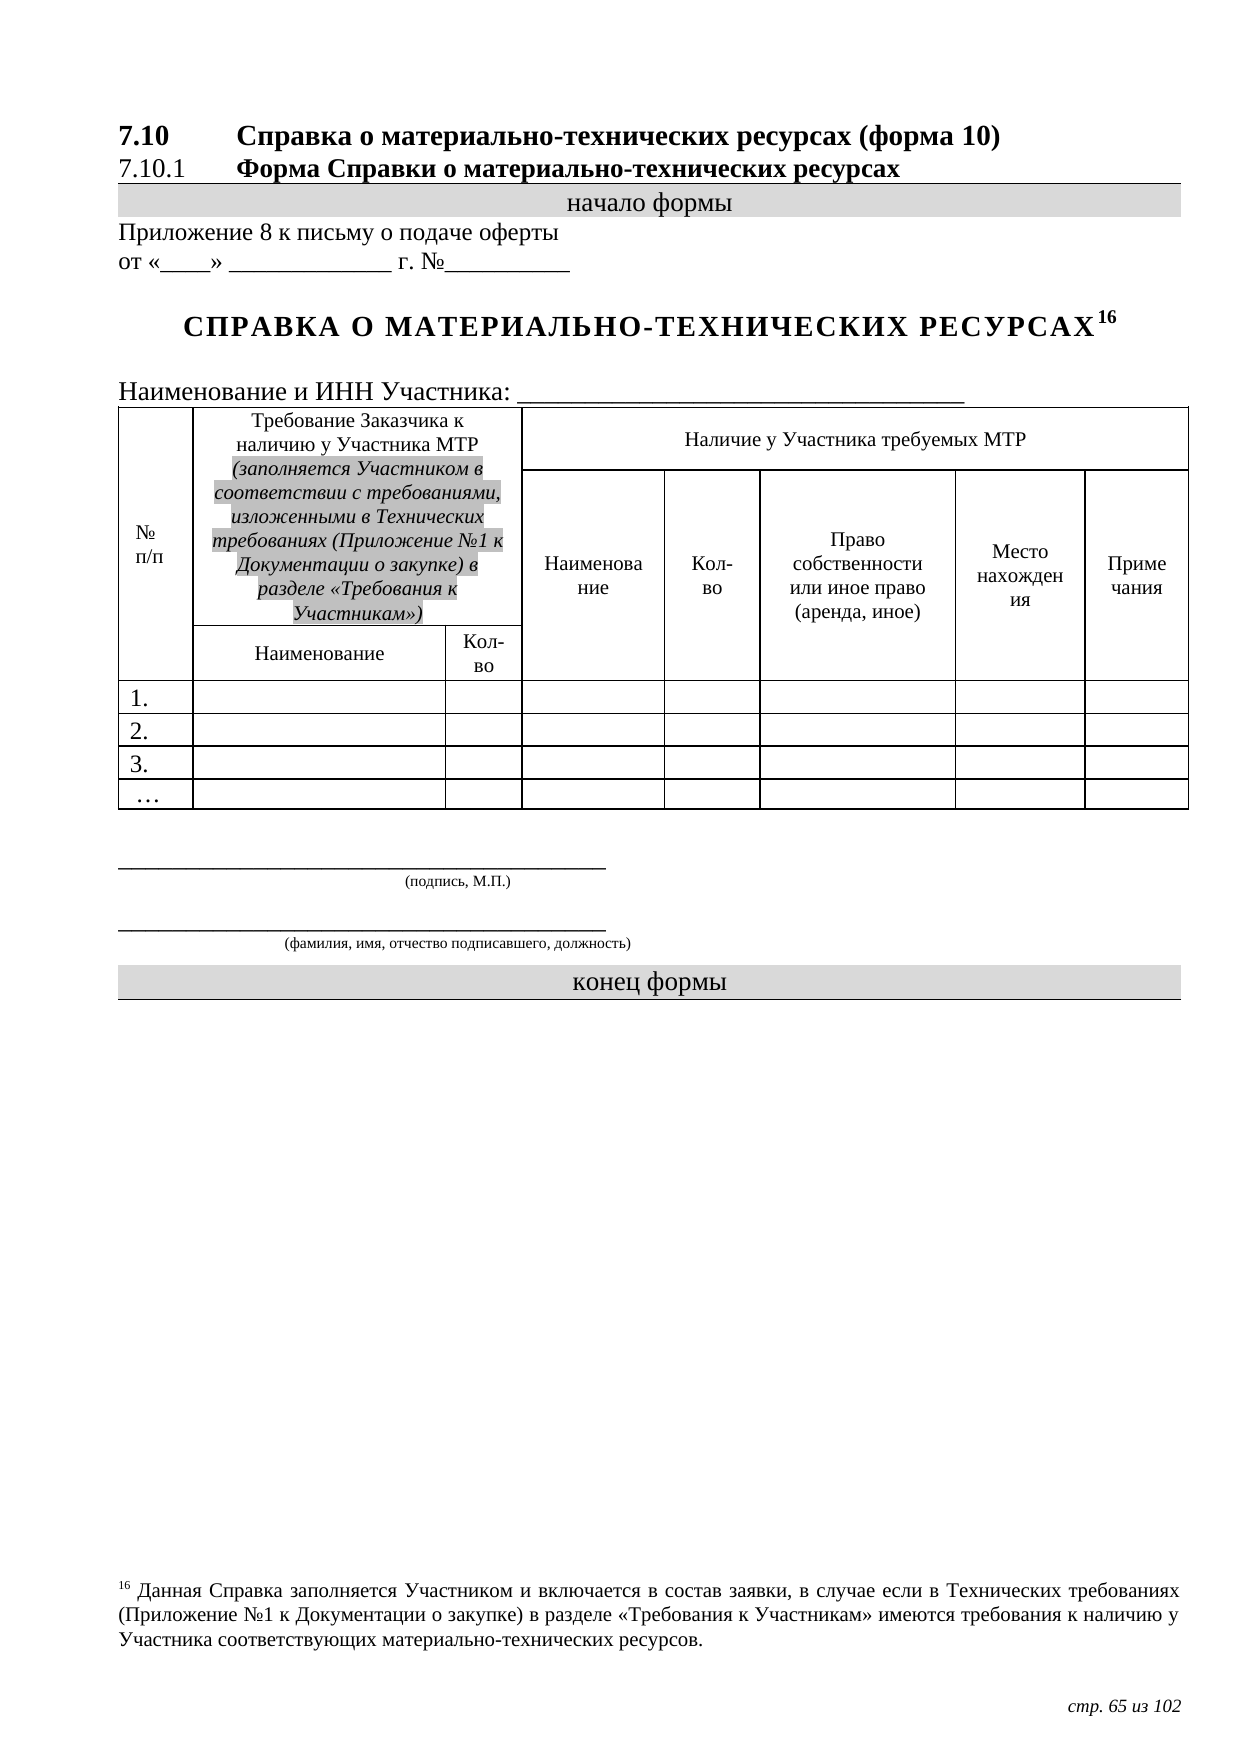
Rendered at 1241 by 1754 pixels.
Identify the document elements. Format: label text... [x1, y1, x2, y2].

table_cell Место нахождения [956, 471, 1084, 680]
table_cell [194, 780, 445, 808]
table_cell [1086, 747, 1188, 778]
table_cell [446, 714, 521, 745]
table_cell Наименование [194, 626, 445, 680]
table_cell [761, 780, 955, 808]
text Форма Справки о материально-технических ресурсах [118, 152, 1181, 183]
table_cell [194, 714, 445, 745]
table_cell [956, 747, 1084, 778]
table_header Требование Заказчика к наличию у Участника МТР (заполняется Участником в соответствии с требованиями, изложенными в Технических требованиях (Приложение №1 к Документации о закупке) в разделе «Требования к Участникам») [194, 408, 521, 624]
table_cell Кол-во [665, 471, 759, 680]
table_cell [523, 714, 664, 745]
table_cell [1086, 714, 1188, 745]
table_header Наличие у Участника требуемых МТР [523, 408, 1188, 469]
table_cell [446, 681, 521, 712]
table_cell [446, 747, 521, 778]
text Приложение 8 к письму о подаче оферты от «____» _____________ г. №__________ [118, 217, 1181, 274]
text ____________________________________ [118, 841, 1181, 872]
table_cell Право собственности или иное право (аренда, иное) [761, 471, 955, 680]
table_cell [446, 780, 521, 808]
table_cell [761, 681, 955, 712]
table_cell [523, 747, 664, 778]
table_cell [119, 681, 192, 712]
table_cell [523, 681, 664, 712]
table_cell [665, 714, 759, 745]
table_cell [956, 714, 1084, 745]
text Справка о материально-технических ресурсах [118, 306, 1181, 344]
table_cell Кол-во [446, 626, 521, 680]
table_cell [1086, 681, 1188, 712]
table_cell [761, 747, 955, 778]
table_cell [1086, 780, 1188, 808]
table_cell … [119, 780, 192, 808]
table_cell [761, 714, 955, 745]
table_cell [956, 681, 1084, 712]
text (фамилия, имя, отчество подписавшего, должность) [118, 934, 797, 965]
table_cell Примечания [1086, 471, 1188, 680]
text (подпись, М.П.) [118, 872, 797, 903]
table_cell [665, 747, 759, 778]
table_cell [119, 747, 192, 778]
table_cell [194, 747, 445, 778]
text Наименование и ИНН Участника: _________________________________ [118, 375, 1181, 406]
text конец формы [118, 965, 1181, 999]
table_cell [119, 714, 192, 745]
table_cell [523, 780, 664, 808]
table_cell [665, 780, 759, 808]
table_cell Наименование [523, 471, 664, 680]
text начало формы [118, 184, 1181, 217]
subtitle Справка о материально-технических ресурсах (форма 10) [118, 118, 1181, 152]
table_header № п/п [119, 408, 192, 680]
table_cell [665, 681, 759, 712]
table_cell [956, 780, 1084, 808]
text ____________________________________ [118, 903, 1181, 934]
table_cell [194, 681, 445, 712]
